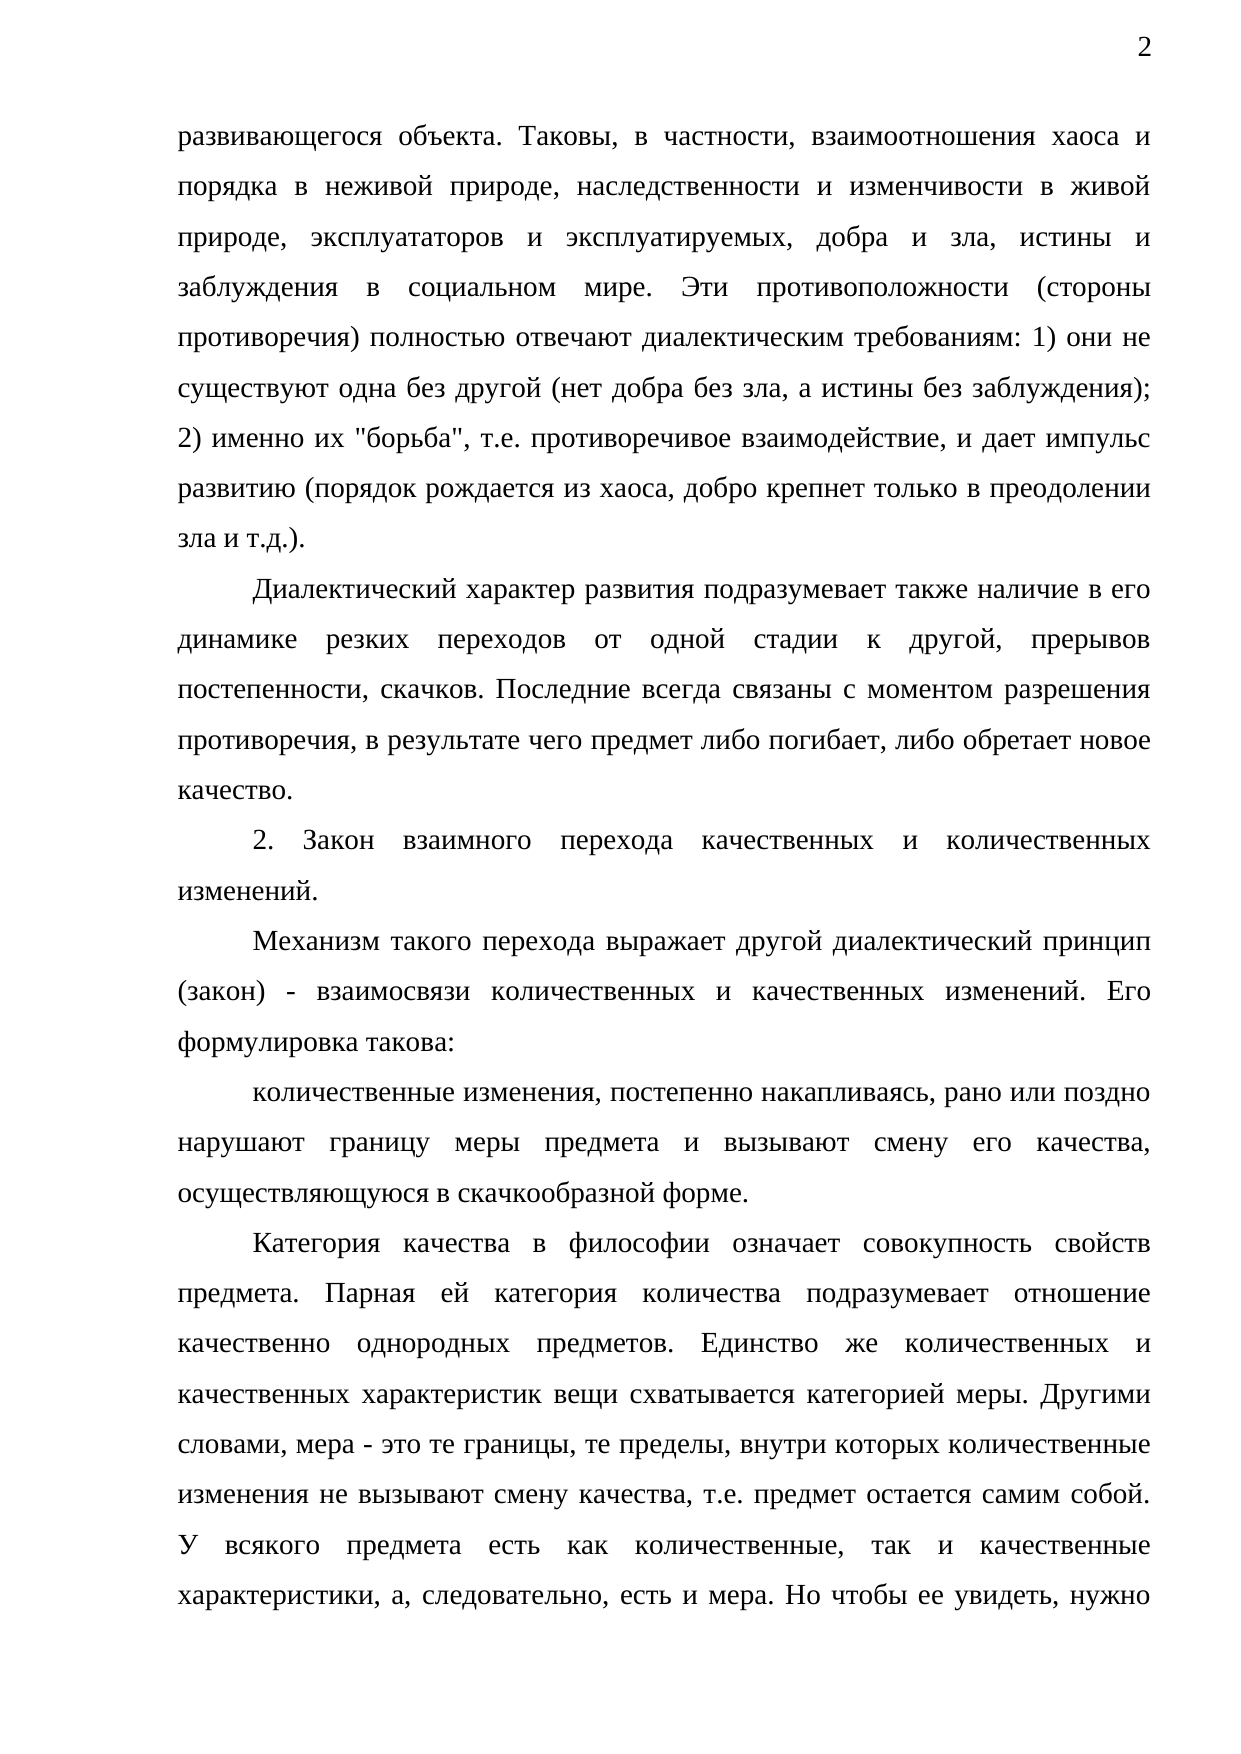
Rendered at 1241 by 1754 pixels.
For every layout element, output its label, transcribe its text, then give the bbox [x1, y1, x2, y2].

text 2. Закон взаимного перехода качественных и количественных изменений. [177, 822, 1152, 906]
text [177, 1225, 1152, 1611]
text Диалектический характер развития подразумевает также наличие в его динамике резких переходов от одной стадии к другой, прерывов постепенности, скачков. Последние всегда связаны с моментом разрешения противоречия, в результате чего предмет либо погибает, либо обретает новое качество. [177, 571, 1152, 806]
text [177, 118, 1152, 554]
text количественные изменения, постепенно накапливаясь, рано или поздно нарушают границу меры предмета и вызывают смену его качества, осуществляющуюся в скачкообразной форме. [177, 1074, 1152, 1208]
text Механизм такого перехода выражает другой диалектический принцип (закон) - взаимосвязи количественных и качественных изменений. Его формулировка такова: [177, 923, 1152, 1057]
